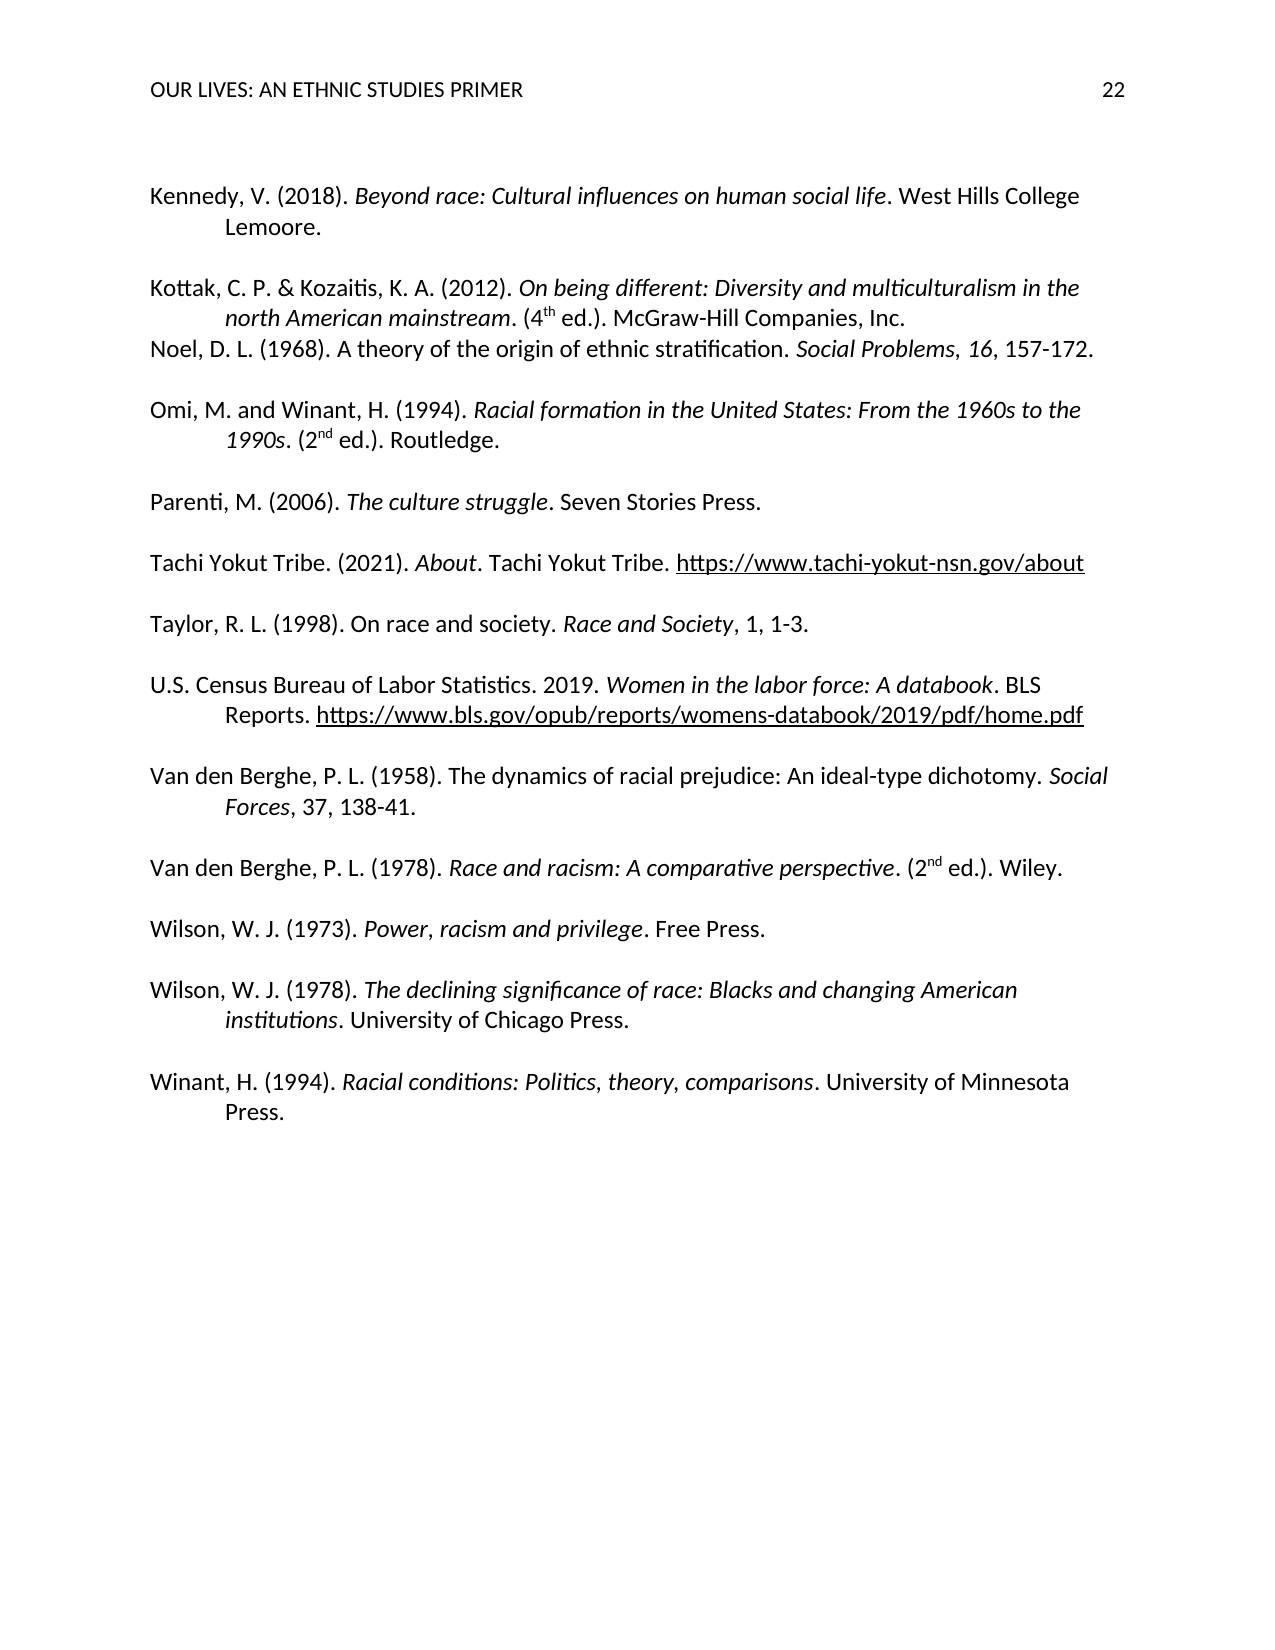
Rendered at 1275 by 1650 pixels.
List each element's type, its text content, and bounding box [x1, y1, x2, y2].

text Noel, D. L. (1968). A theory of the origin of ethnic stratification. Social Problems, 16, 157-172. [150, 333, 1125, 364]
text Van den Berghe, P. L. (1978). Race and racism: A comparative perspective. (2nd ed.). Wiley. [150, 852, 1125, 882]
text Taylor, R. L. (1998). On race and society. Race and Society, 1, 1-3. [150, 608, 1125, 638]
text Van den Berghe, P. L. (1958). The dynamics of racial prejudice: An ideal-type dichotomy. Social Forces, 37, 138-41. [150, 760, 1125, 821]
text Wilson, W. J. (1978). The declining significance of race: Blacks and changing American institutions. University of Chicago Press. [150, 974, 1125, 1035]
text Winant, H. (1994). Racial conditions: Politics, theory, comparisons. University of Minnesota Press. [150, 1066, 1125, 1127]
text U.S. Census Bureau of Labor Statistics. 2019. Women in the labor force: A databook. BLS Reports. https://www.bls.gov/opub/reports/womens-databook/2019/pdf/home.pdf [150, 669, 1125, 730]
text Tachi Yokut Tribe. (2021). About. Tachi Yokut Tribe. https://www.tachi-yokut-nsn.gov/about [150, 547, 1125, 577]
text Wilson, W. J. (1973). Power, racism and privilege. Free Press. [150, 913, 1125, 943]
text Parenti, M. (2006). The culture struggle. Seven Stories Press. [150, 486, 1125, 516]
text Kottak, C. P. & Kozaitis, K. A. (2012). On being different: Diversity and multiculturalism in the north American mainstream. (4th ed.). McGraw-Hill Companies, Inc. [150, 272, 1125, 333]
text Kennedy, V. (2018). Beyond race: Cultural influences on human social life. West Hills College Lemoore. [150, 181, 1125, 242]
text Omi, M. and Winant, H. (1994). Racial formation in the United States: From the 1960s to the 1990s. (2nd ed.). Routledge. [150, 394, 1125, 455]
